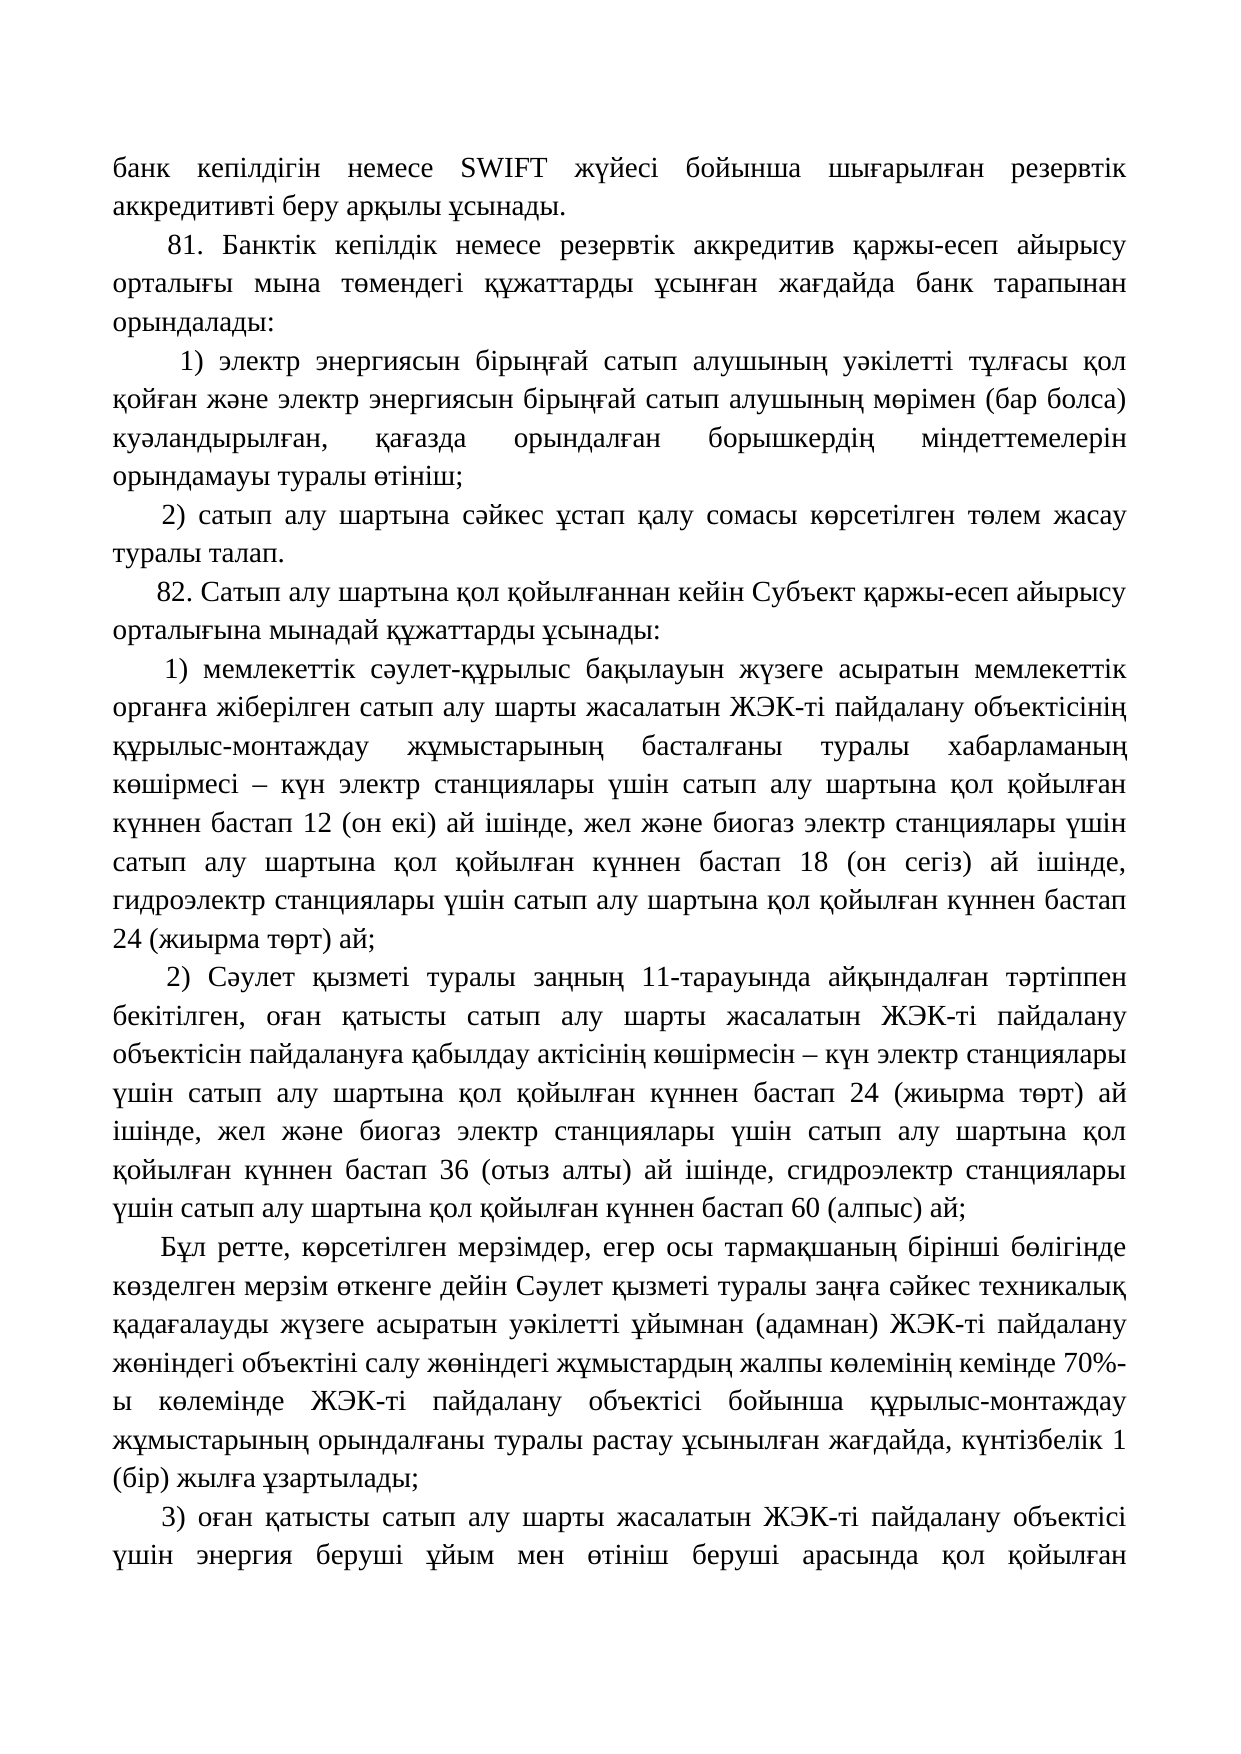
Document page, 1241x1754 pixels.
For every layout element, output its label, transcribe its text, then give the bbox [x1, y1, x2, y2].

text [112, 1499, 1128, 1571]
text 1) электр энергиясын бірыңғай сатып алушының уәкілетті тұлғасы қол қойған және электр энергиясын бірыңғай сатып алушының мөрімен (бар болса) куәландырылған, қағазда орындалған борышкердің міндеттемелерін орындамауы туралы өтініш; [112, 343, 1128, 492]
text 2) сатып алу шартына сәйкес ұстап қалу сомасы көрсетілген төлем жасау туралы талап. [112, 497, 1128, 569]
text 2) Сәулет қызметі туралы заңның 11-тарауында айқындалған тәртіппен бекітілген, оған қатысты сатып алу шарты жасалатын ЖЭК-ті пайдалану объектісін пайдалануға қабылдау актісінің көшірмесін – күн электр станциялары үшін сатып алу шартына қол қойылған күннен бастап 24 (жиырма төрт) ай ішінде, жел және биогаз электр станциялары үшін сатып алу шартына қол қойылған күннен бастап 36 (отыз алты) ай ішінде, сгидроэлектр станциялары үшін сатып алу шартына қол қойылған күннен бастап 60 (алпыс) ай; [112, 959, 1128, 1224]
text Бұл ретте, көрсетілген мерзімдер, егер осы тармақшаның бірінші бөлігінде көзделген мерзім өткенге дейін Сәулет қызметі туралы заңға сәйкес техникалық қадағалауды жүзеге асыратын уәкілетті ұйымнан (адамнан) ЖЭК-ті пайдалану жөніндегі объектіні салу жөніндегі жұмыстардың жалпы көлемінің кемінде 70%-ы көлемінде ЖЭК-ті пайдалану объектісі бойынша құрылыс-монтаждау жұмыстарының орындалғаны туралы растау ұсынылған жағдайда, күнтізбелік 1 (бір) жылға ұзартылады; [112, 1229, 1128, 1494]
text 1) мемлекеттік сәулет-құрылыс бақылауын жүзеге асыратын мемлекеттік органға жіберілген сатып алу шарты жасалатын ЖЭК-ті пайдалану объектісінің құрылыс-монтаждау жұмыстарының басталғаны туралы хабарламаның көшірмесі – күн электр станциялары үшін сатып алу шартына қол қойылған күннен бастап 12 (он екі) ай ішінде, жел және биогаз электр станциялары үшін сатып алу шартына қол қойылған күннен бастап 18 (он сегіз) ай ішінде, гидроэлектр станциялары үшін сатып алу шартына қол қойылған күннен бастап 24 (жиырма төрт) ай; [112, 651, 1128, 954]
text 82. Сатып алу шартына қол қойылғаннан кейін Субъект қаржы-есеп айырысу орталығына мынадай құжаттарды ұсынады: [112, 574, 1128, 646]
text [112, 150, 1128, 222]
text 81. Банктік кепілдік немесе резервтік аккредитив қаржы-есеп айырысу орталығы мына төмендегі құжаттарды ұсынған жағдайда банк тарапынан орындалады: [112, 227, 1128, 338]
